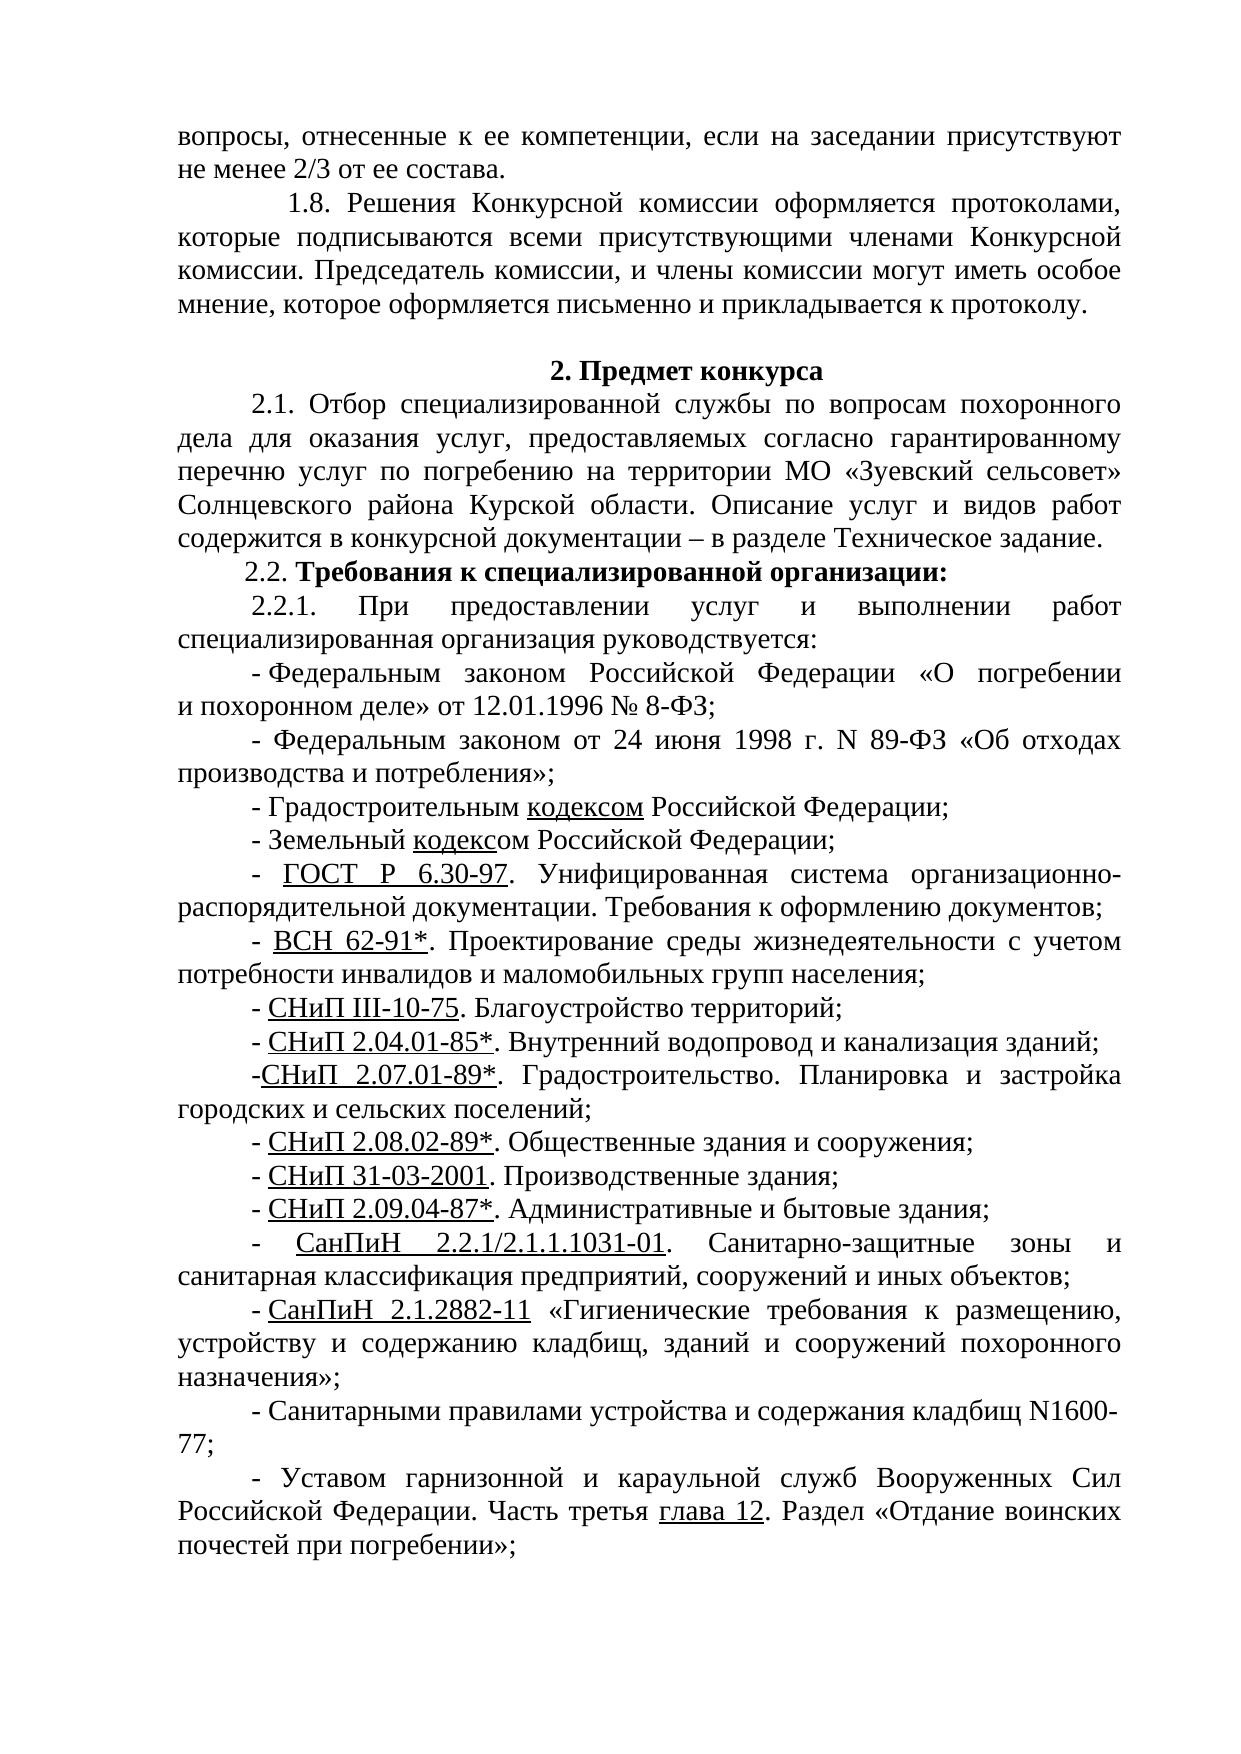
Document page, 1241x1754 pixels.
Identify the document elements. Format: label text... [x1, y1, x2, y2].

text - СНиП 2.04.01-85*. Внутренний водопровод и канализация зданий; [177, 1024, 1122, 1057]
text - ВСН 62-91*. Проектирование среды жизнедеятельности с учетом потребности инвалидов и маломобильных групп населения; [177, 923, 1122, 990]
text - Федеральным законом Российской Федерации «О погребении и похоронном деле» от 12.01.1996 № 8-ФЗ; [177, 655, 1122, 722]
text - СНиП 2.08.02-89*. Общественные здания и сооружения; [177, 1124, 1122, 1158]
text 2. Предмет конкурса [177, 353, 1122, 386]
text - ГОСТ Р 6.30-97. Унифицированная система организационно-распорядительной документации. Требования к оформлению документов; [177, 856, 1122, 923]
text - Уставом гарнизонной и караульной служб Вооруженных Сил Российской Федерации. Часть третья глава 12. Раздел «Отдание воинских почестей при погребении»; [177, 1460, 1122, 1560]
text - Федеральным законом от 24 июня 1998 г. N 89-ФЗ «Об отходах производства и потребления»; [177, 722, 1122, 789]
text 1.8. Решения Конкурсной комиссии оформляется протоколами, которые подписываются всеми присутствующими членами Конкурсной комиссии. Председатель комиссии, и члены комиссии могут иметь особое мнение, которое оформляется письменно и прикладывается к протоколу. [177, 185, 1122, 319]
text 2.2. Требования к специализированной организации: [177, 554, 1122, 588]
text - СНиП 31-03-2001. Производственные здания; [177, 1158, 1122, 1191]
text 2.2.1. При предоставлении услуг и выполнении работ специализированная организация руководствуется: [177, 588, 1122, 655]
text -СНиП 2.07.01-89*. Градостроительство. Планировка и застройка городских и сельских поселений; [177, 1057, 1122, 1124]
text - Градостроительным кодексом Российской Федерации; [177, 789, 1122, 822]
text - СНиП 2.09.04-87*. Административные и бытовые здания; [177, 1191, 1122, 1225]
text - Санитарными правилами устройства и содержания кладбищ N1600-77; [177, 1393, 1122, 1460]
text - СанПиН 2.2.1/2.1.1.1031-01. Санитарно-защитные зоны и санитарная классификация предприятий, сооружений и иных объектов; [177, 1225, 1122, 1292]
text 2.1. Отбор специализированной службы по вопросам похоронного дела для оказания услуг, предоставляемых согласно гарантированному перечню услуг по погребению на территории МО «Зуевский сельсовет» Солнцевского района Курской области. Описание услуг и видов работ содержится в конкурсной документации – в разделе Техническое задание. [177, 386, 1122, 554]
text - Земельный кодексом Российской Федерации; [177, 822, 1122, 856]
text - СНиП III-10-75. Благоустройство территорий; [177, 990, 1122, 1024]
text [177, 118, 1122, 185]
text - СанПиН 2.1.2882-11 «Гигиенические требования к размещению, устройству и содержанию кладбищ, зданий и сооружений похоронного назначения»; [177, 1292, 1122, 1393]
